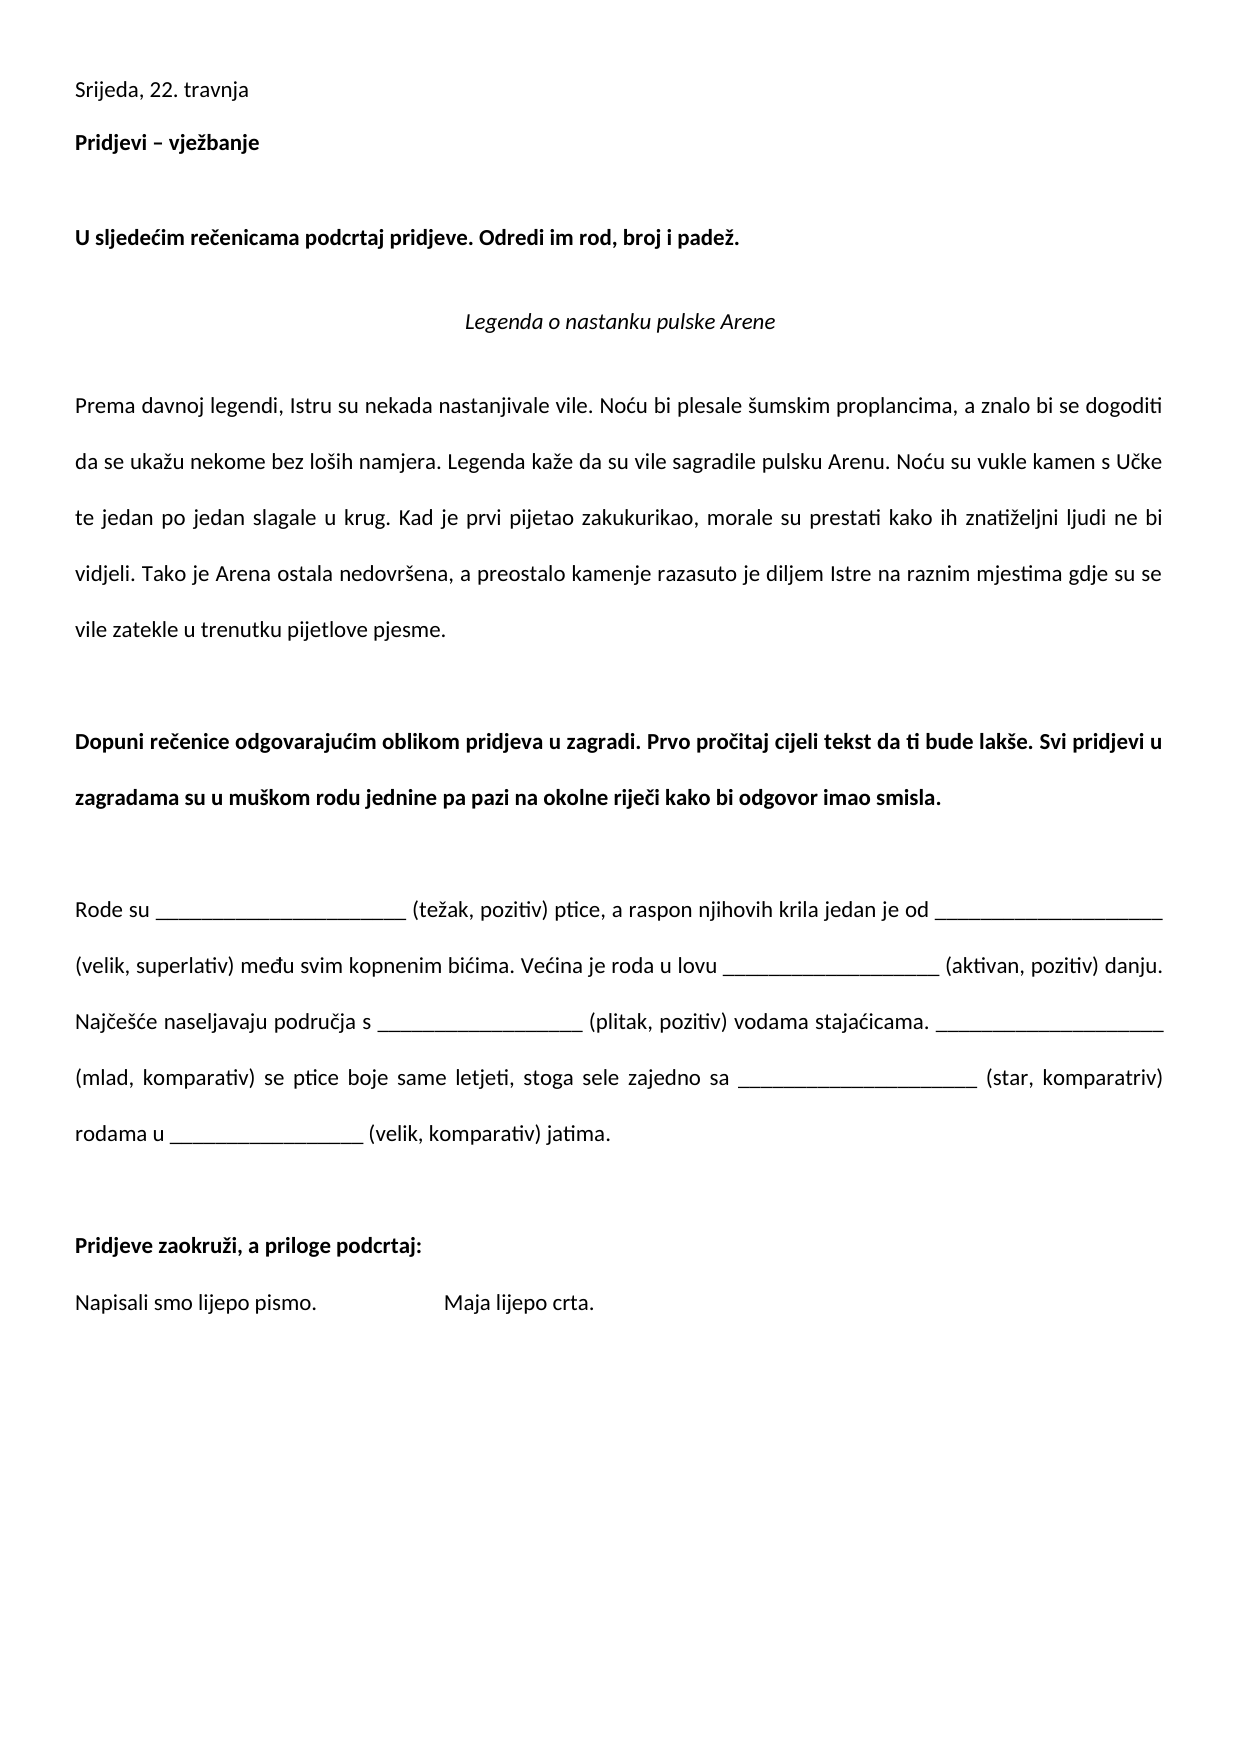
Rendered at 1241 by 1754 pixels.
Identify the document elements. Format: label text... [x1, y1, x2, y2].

text Napisali smo lijepo pismo. Maja lijepo crta. [75, 1288, 1165, 1316]
text Dopuni rečenice odgovarajućim oblikom pridjeva u zagradi. Prvo pročitaj cijeli tekst da ti bude lakše. Svi pridjevi u zagradama su u muškom rodu jednine pa pazi na okolne riječi kako bi odgovor imao smisla. [75, 727, 1165, 811]
text Pridjeve zaokruži, a priloge podcrtaj: [75, 1232, 1165, 1259]
text Legenda o nastanku pulske Arene [75, 307, 1165, 335]
text Prema davnoj legendi, Istru su nekada nastanjivale vile. Noću bi plesale šumskim proplancima, a znalo bi se dogoditi da se ukažu nekome bez loših namjera. Legenda kaže da su vile sagradile pulsku Arenu. Noću su vukle kamen s Učke te jedan po jedan slagale u krug. Kad je prvi pijetao zakukurikao, morale su prestati kako ih znatiželjni ljudi ne bi vidjeli. Tako je Arena ostala nedovršena, a preostalo kamenje razasuto je diljem Istre na raznim mjestima gdje su se vile zatekle u trenutku pijetlove pjesme. [75, 391, 1165, 643]
text Srijeda, 22. travnja [75, 75, 1165, 103]
text Rode su ______________________ (težak, pozitiv) ptice, a raspon njihovih krila jedan je od ____________________ (velik, superlativ) među svim kopnenim bićima. Većina je roda u lovu ___________________ (aktivan, pozitiv) danju. Najčešće naseljavaju područja s __________________ (plitak, pozitiv) vodama stajaćicama. ____________________ (mlad, komparativ) se ptice boje same letjeti, stoga sele zajedno sa _____________________ (star, komparatriv) rodama u _________________ (velik, komparativ) jatima. [75, 895, 1165, 1147]
text Pridjevi – vježbanje [75, 128, 1165, 156]
text U sljedećim rečenicama podcrtaj pridjeve. Odredi im rod, broj i padež. [75, 223, 1165, 251]
